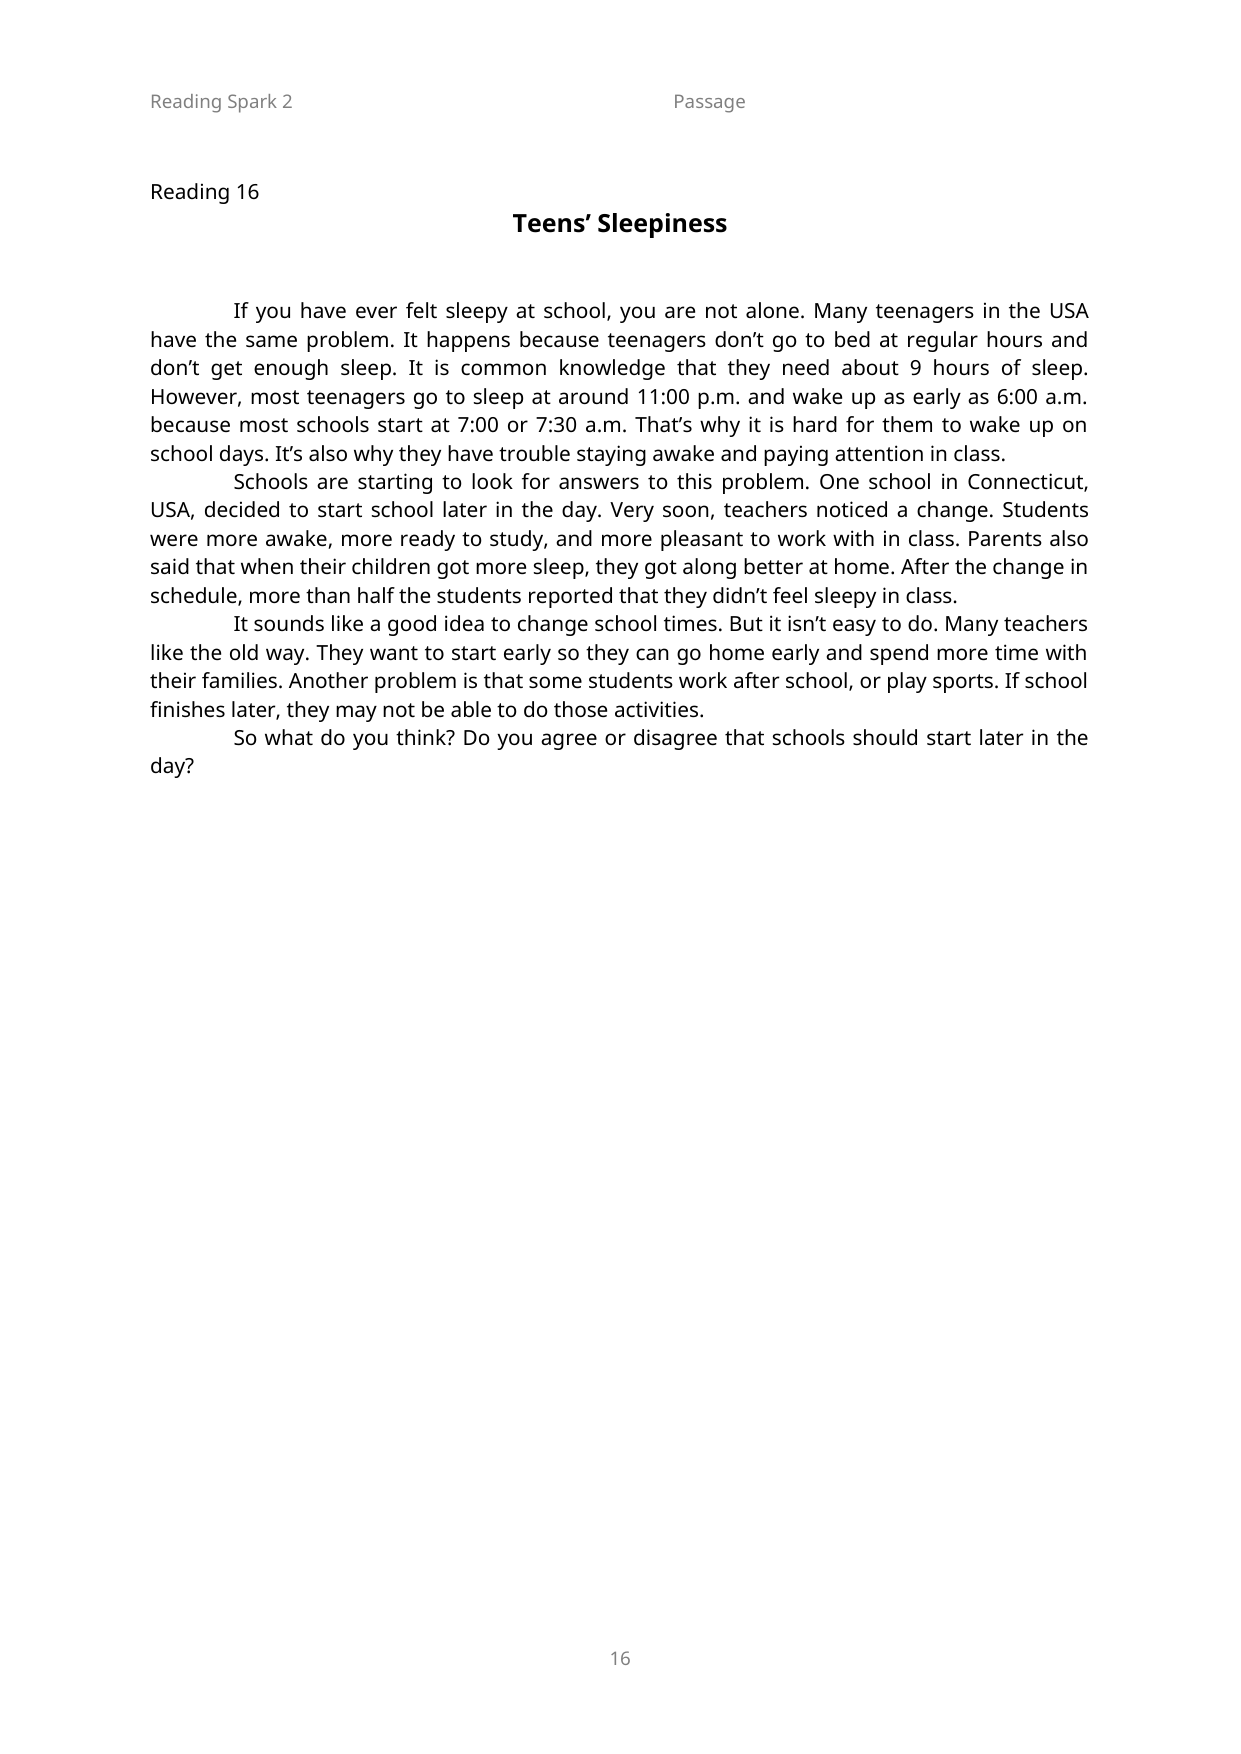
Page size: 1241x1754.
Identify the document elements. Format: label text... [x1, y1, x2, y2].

text Teens’ Sleepiness [150, 206, 1090, 240]
text It sounds like a good idea to change school times. But it isn’t easy to do. Many teachers like the old way. They want to start early so they can go home early and spend more time with their families. Another problem is that some students work after school, or play sports. If school finishes later, they may not be able to do those activities. [150, 609, 1090, 723]
text Schools are starting to look for answers to this problem. One school in Connecticut, USA, decided to start school later in the day. Very soon, teachers noticed a change. Students were more awake, more ready to study, and more pleasant to work with in class. Parents also said that when their children got more sleep, they got along better at home. After the change in schedule, more than half the students reported that they didn’t feel sleepy in class. [150, 467, 1090, 609]
text Reading 16 [150, 177, 1090, 206]
text If you have ever felt sleepy at school, you are not alone. Many teenagers in the USA have the same problem. It happens because teenagers don’t go to bed at regular hours and don’t get enough sleep. It is common knowledge that they need about 9 hours of sleep. However, most teenagers go to sleep at around 11:00 p.m. and wake up as early as 6:00 a.m. because most schools start at 7:00 or 7:30 a.m. That’s why it is hard for them to wake up on school days. It’s also why they have trouble staying awake and paying attention in class. [150, 297, 1090, 467]
text So what do you think? Do you agree or disagree that schools should start later in the day? [150, 723, 1090, 780]
